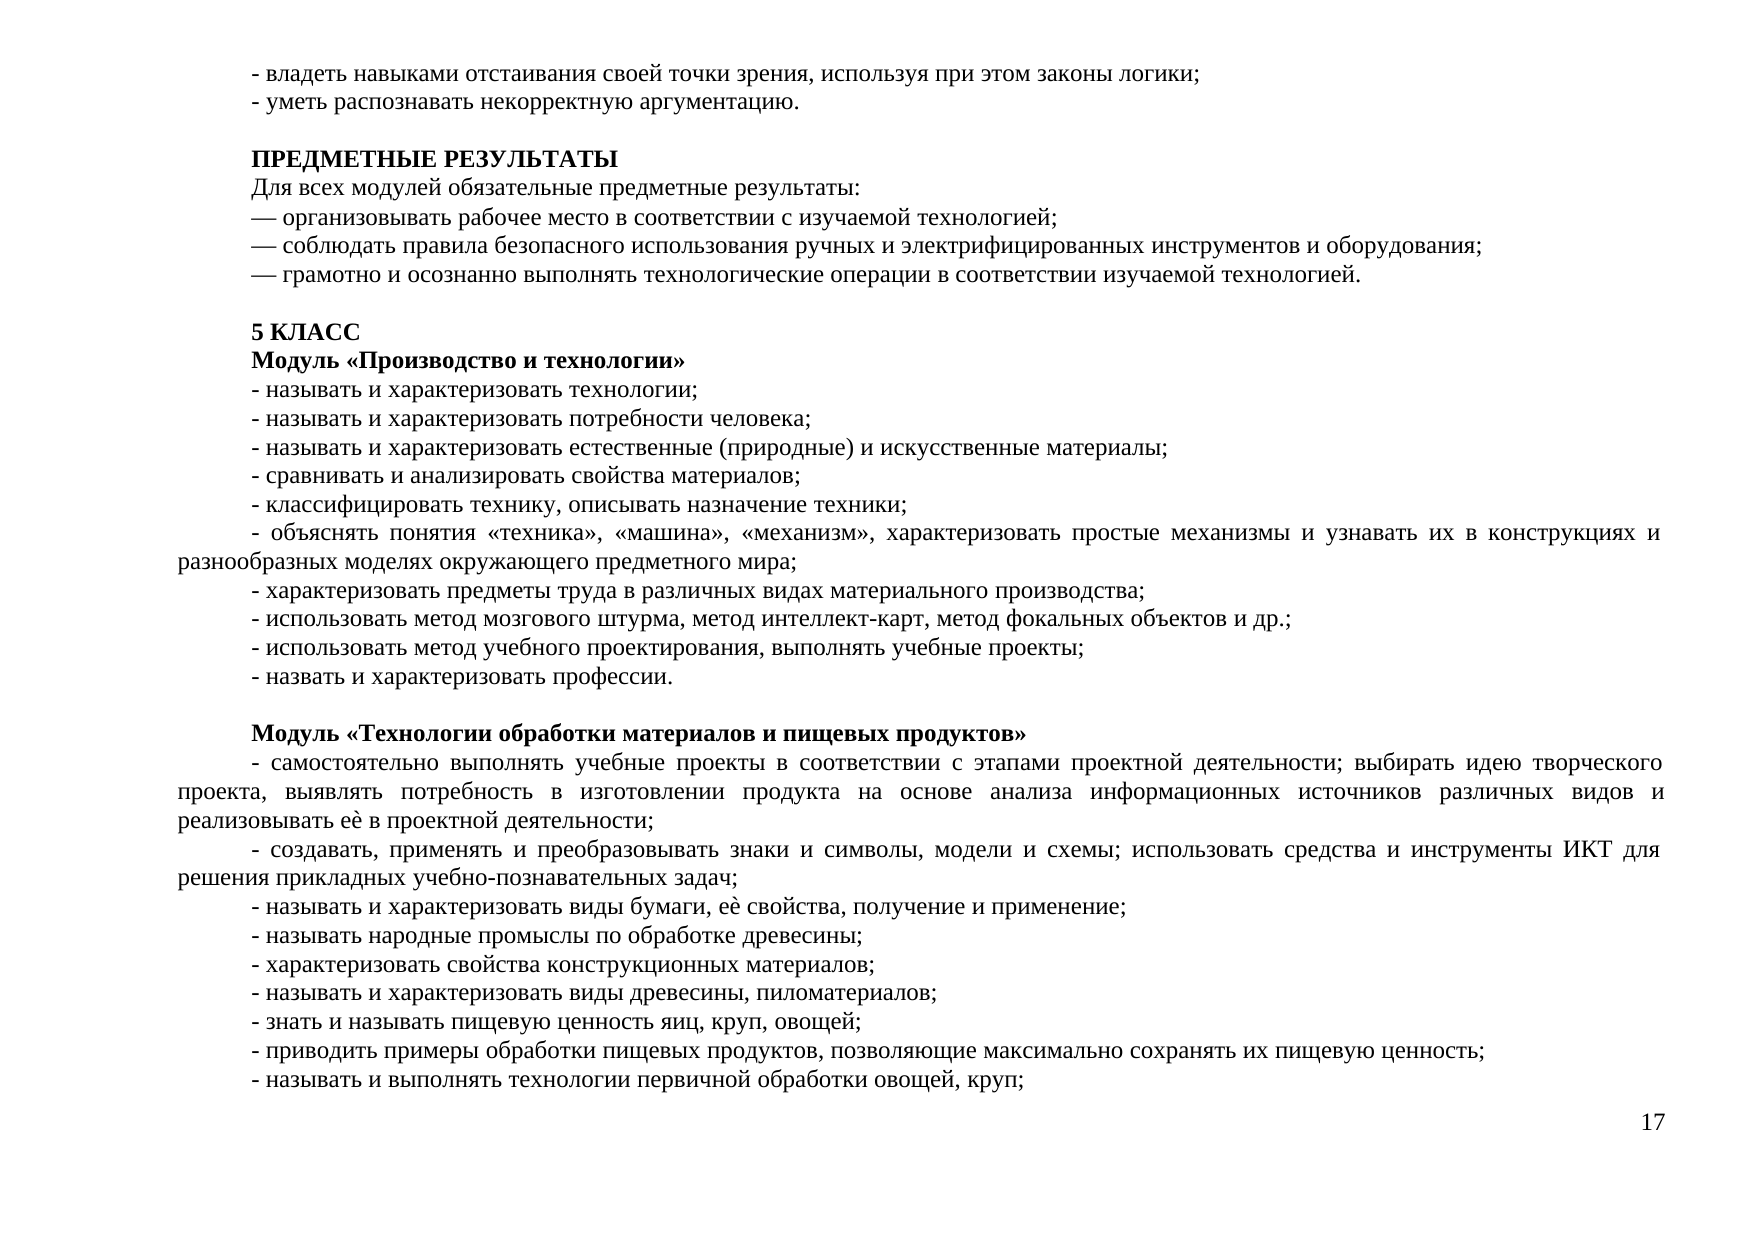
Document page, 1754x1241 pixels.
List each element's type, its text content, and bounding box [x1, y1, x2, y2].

list организовывать рабочее место в соответствии с изучаемой технологией; [251, 202, 1737, 230]
list характеризовать предметы труда в различных видах материального производства; [251, 575, 1737, 603]
list объяснять понятия «техника», «машина», «механизм», характеризовать простые механизмы и узнавать их в конструкциях и разнообразных моделях окружающего предметного мира; [177, 518, 1665, 574]
list называть и характеризовать потребности человека; [251, 403, 1737, 432]
list сравнивать и анализировать свойства материалов; [251, 460, 1737, 489]
list называть и характеризовать виды бумаги, еѐ свойства, получение и применение; [251, 891, 1737, 920]
list использовать метод учебного проектирования, выполнять учебные проекты; [251, 632, 1737, 661]
list называть и характеризовать виды древесины, пиломатериалов; [251, 977, 1737, 1006]
list называть народные промыслы по обработке древесины; [251, 920, 1737, 949]
subtitle КЛАСС [251, 317, 1737, 346]
list назвать и характеризовать профессии. [251, 661, 1737, 690]
list самостоятельно выполнять учебные проекты в соответствии с этапами проектной деятельности; выбирать идею творческого проекта, выявлять потребность в изготовлении продукта на основе анализа информационных источников различных видов и реализовывать еѐ в проектной деятельности; [177, 747, 1664, 834]
list владеть навыками отстаивания своей точки зрения, используя при этом законы логики; [251, 58, 1737, 86]
list создавать, применять и преобразовывать знаки и символы, модели и схемы; использовать средства и инструменты ИКТ для решения прикладных учебно-познавательных задач; [177, 834, 1664, 891]
list грамотно и осознанно выполнять технологические операции в соответствии изучаемой технологией. [251, 259, 1737, 288]
list знать и называть пищевую ценность яиц, круп, овощей; [251, 1006, 1737, 1035]
list характеризовать свойства конструкционных материалов; [251, 949, 1737, 977]
subtitle Модуль «Технологии обработки материалов и пищевых продуктов» [251, 719, 1737, 747]
text Для всех модулей обязательные предметные результаты: [251, 173, 1737, 202]
list приводить примеры обработки пищевых продуктов, позволяющие максимально сохранять их пищевую ценность; [251, 1035, 1737, 1064]
list соблюдать правила безопасного использования ручных и электрифицированных инструментов и оборудования; [251, 230, 1737, 259]
text Модуль «Производство и технологии» [251, 346, 1737, 374]
list использовать метод мозгового штурма, метод интеллект-карт, метод фокальных объектов и др.; [251, 603, 1737, 632]
list уметь распознавать некорректную аргументацию. [251, 86, 1737, 115]
subtitle ПРЕДМЕТНЫЕ РЕЗУЛЬТАТЫ [251, 144, 1737, 173]
list называть и характеризовать естественные (природные) и искусственные материалы; [251, 432, 1737, 460]
list называть и характеризовать технологии; [251, 374, 1737, 403]
list классифицировать технику, описывать назначение техники; [251, 489, 1737, 518]
list называть и выполнять технологии первичной обработки овощей, круп; [251, 1064, 1737, 1092]
